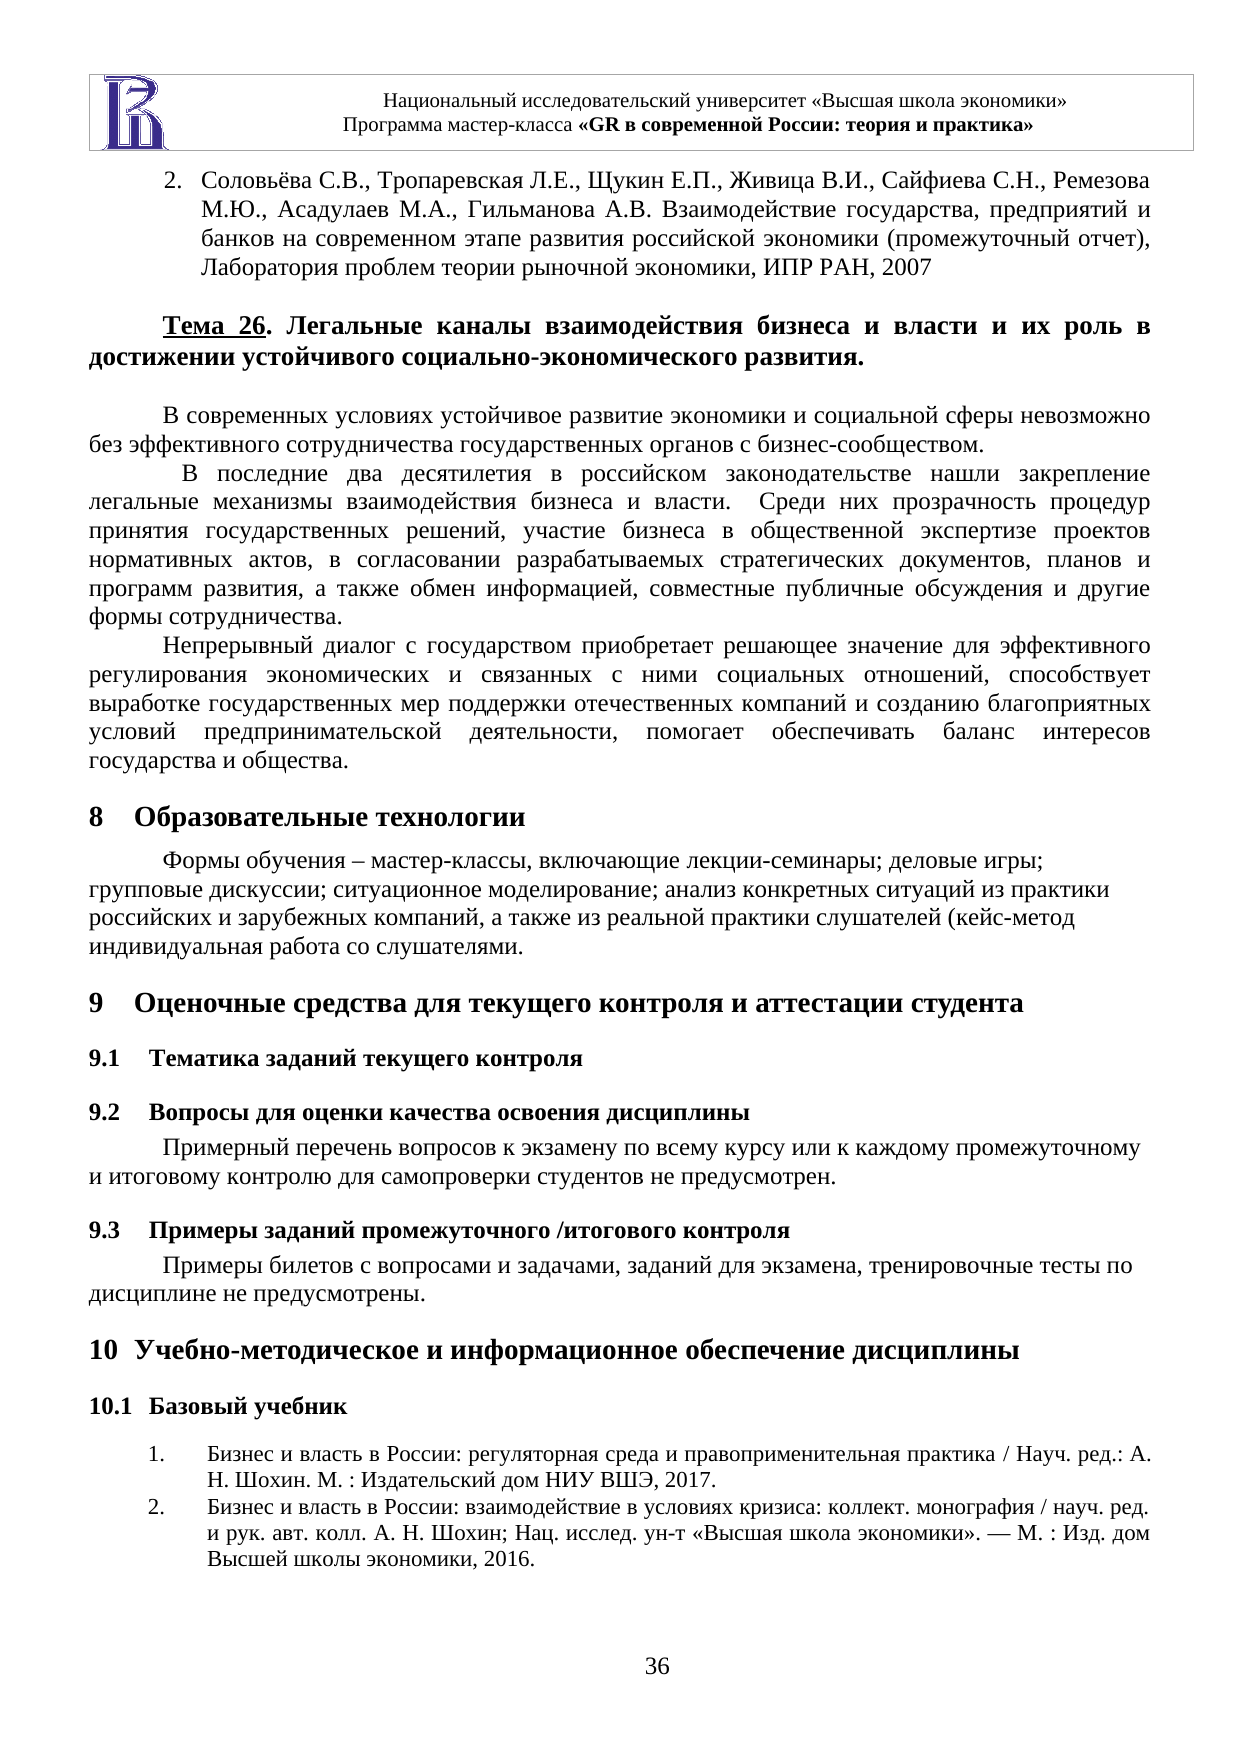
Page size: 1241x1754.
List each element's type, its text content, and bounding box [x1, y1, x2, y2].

list Бизнес и власть в России: регуляторная среда и правоприменительная практика / Науч. ред.: А. Н. Шохин. М. : Издательский дом НИУ ВШЭ, 2017. [717, 1440, 1152, 1493]
subtitle Учебно-методическое и информационное обеспечение дисциплины [89, 1332, 1152, 1366]
subtitle Вопросы для оценки качества освоения дисциплины [89, 1097, 1152, 1126]
text Примеры билетов с вопросами и задачами, заданий для экзамена, тренировочные тесты по дисциплине не предусмотрены. [89, 1250, 1152, 1307]
subtitle Образовательные технологии [89, 799, 1152, 832]
text В современных условиях устойчивое развитие экономики и социальной сферы невозможно без эффективного сотрудничества государственных органов с бизнес-сообществом. [89, 400, 1152, 458]
list Соловьёва С.В., Тропаревская Л.Е., Щукин Е.П., Живица В.И., Сайфиева С.Н., Ремезова М.Ю., Асадулаев М.А., Гильманова А.В. Взаимодействие государства, предприятий и банков на современном этапе развития российской экономики (промежуточный отчет), Лаборатория проблем теории рыночной экономики, ИПР РАН, 2007 [164, 165, 1152, 280]
text Непрерывный диалог с государством приобретает решающее значение для эффективного регулирования экономических и связанных с ними социальных отношений, способствует выработке государственных мер поддержки отечественных компаний и созданию благоприятных условий предпринимательской деятельности, помогает обеспечивать баланс интересов государства и общества. [89, 630, 1152, 774]
subtitle Тематика заданий текущего контроля [89, 1043, 1152, 1072]
text Тема 26. Легальные каналы взаимодействия бизнеса и власти и их роль в достижении устойчивого социально-экономического развития. [89, 309, 1152, 371]
text В последние два десятилетия в российском законодательстве нашли закрепление легальные механизмы взаимодействия бизнеса и власти. Среди них прозрачность процедур принятия государственных решений, участие бизнеса в общественной экспертизе проектов нормативных актов, в согласовании разрабатываемых стратегических документов, планов и программ развития, а также обмен информацией, совместные публичные обсуждения и другие формы сотрудничества. [89, 458, 1152, 630]
list Бизнес и власть в России: взаимодействие в условиях кризиса: коллект. монография / науч. ред. и рук. авт. колл. А. Н. Шохин; Нац. исслед. ун-т «Высшая школа экономики». — М. : Изд. дом Высшей школы экономики, 2016. [148, 1493, 1152, 1572]
subtitle Оценочные средства для текущего контроля и аттестации студента [89, 985, 1152, 1018]
text Примерный перечень вопросов к экзамену по всему курсу или к каждому промежуточному и итоговому контролю для самопроверки студентов не предусмотрен. [89, 1132, 1152, 1190]
text Формы обучения – мастер-классы, включающие лекции-семинары; деловые игры; групповые дискуссии; ситуационное моделирование; анализ конкретных ситуаций из практики российских и зарубежных компаний, а также из реальной практики слушателей (кейс-метод индивидуальная работа со слушателями. [89, 845, 1152, 960]
subtitle Базовый учебник [89, 1391, 1152, 1419]
subtitle Примеры заданий промежуточного /итогового контроля [89, 1215, 1152, 1243]
picture [100, 75, 170, 150]
